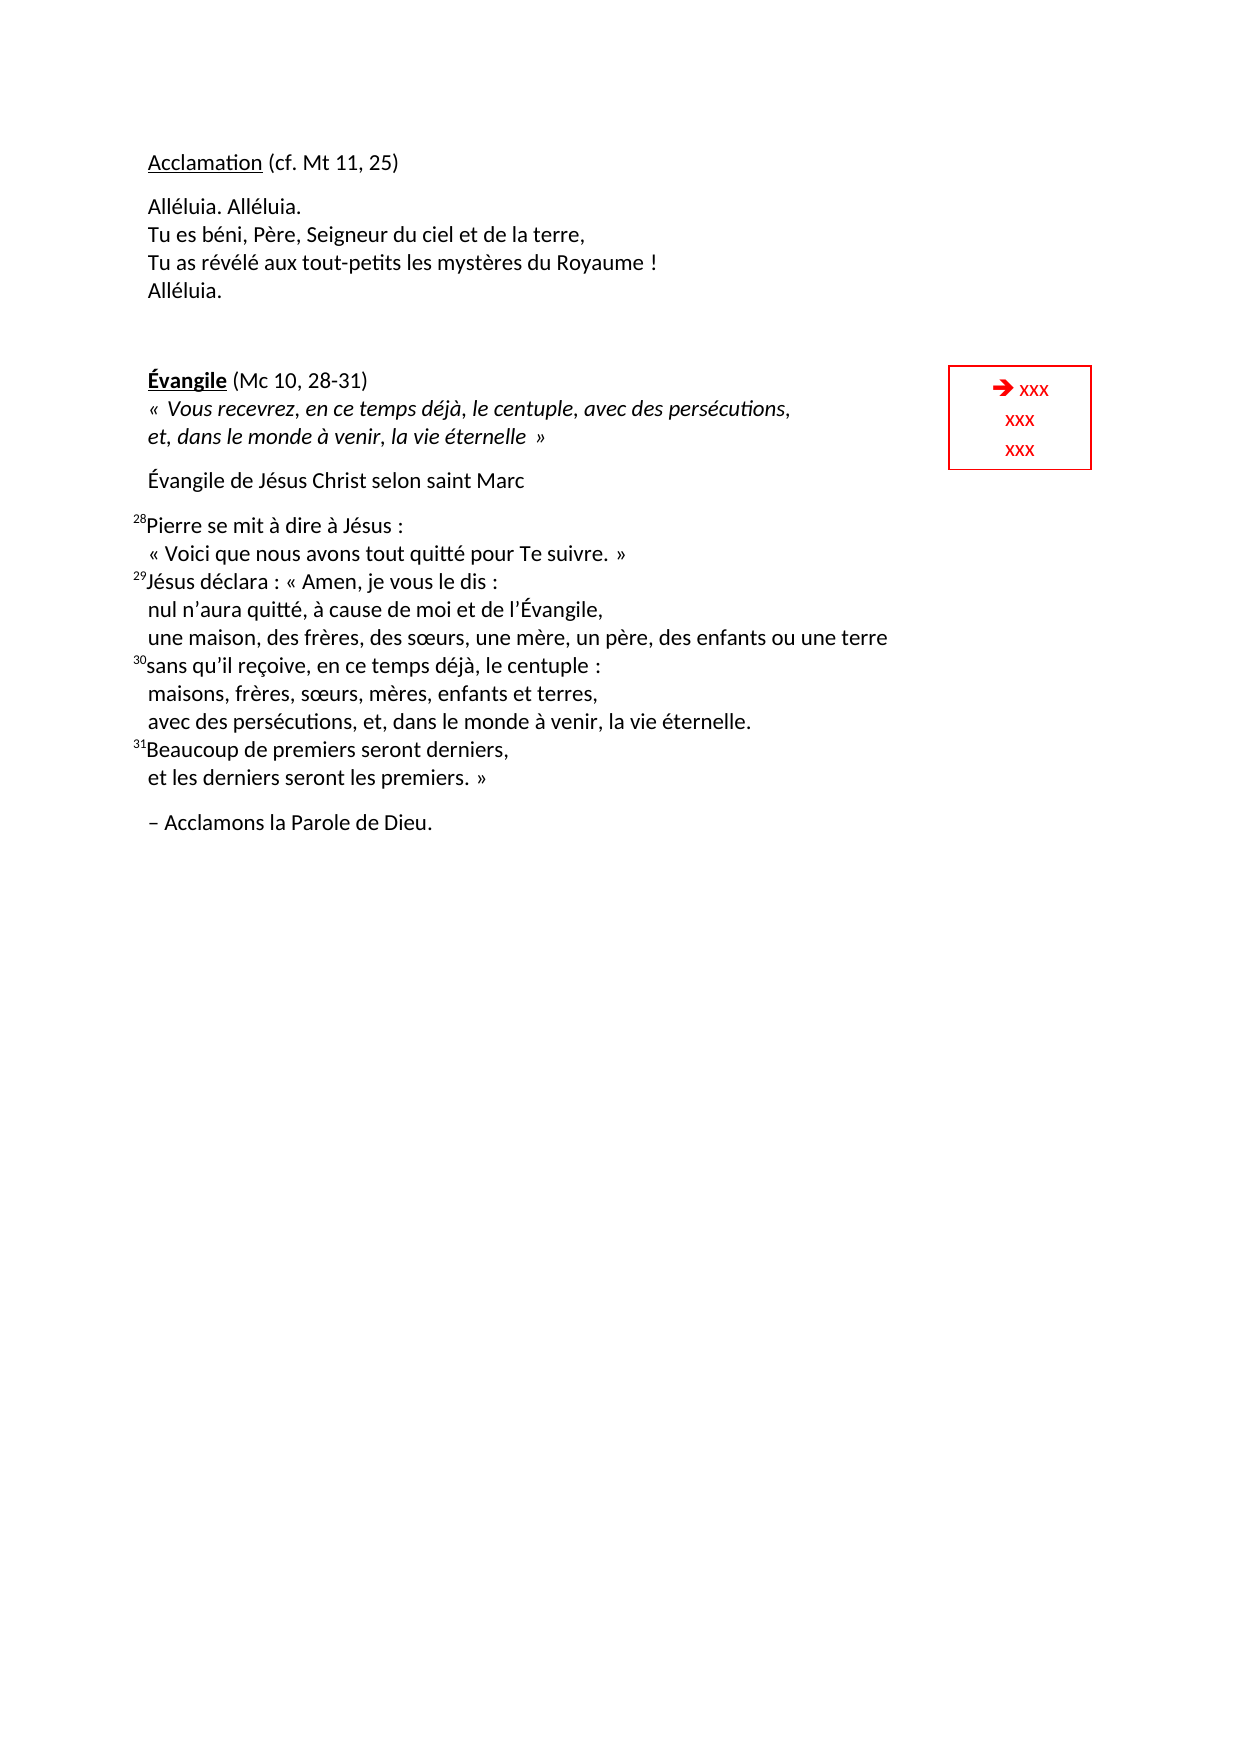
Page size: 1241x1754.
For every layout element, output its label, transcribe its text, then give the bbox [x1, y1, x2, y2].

text – Acclamons la Parole de Dieu. [148, 808, 1093, 836]
text 29Jésus déclara : « Amen, je vous le dis : nul n’aura quitté, à cause de moi et de l’Évangile, une maison, des frères, des sœurs, une mère, un père, des enfants ou une terre [133, 567, 1093, 651]
text 31Beaucoup de premiers seront derniers, et les derniers seront les premiers. » [133, 735, 1093, 791]
text 28Pierre se mit à dire à Jésus : « Voici que nous avons tout quitté pour Te suivre. » [133, 511, 1093, 567]
text Évangile (Mc 10, 28-31) « Vous recevrez, en ce temps déjà, le centuple, avec des persécutions, et, dans le monde à venir, la vie éternelle » [148, 366, 948, 450]
text Alléluia. Alléluia. Tu es béni, Père, Seigneur du ciel et de la terre, Tu as révélé aux tout-petits les mystères du Royaume ! Alléluia. [148, 192, 1093, 304]
text Évangile de Jésus Christ selon saint Marc [148, 466, 1093, 494]
text Acclamation (cf. Mt 11, 25) [148, 148, 1093, 176]
text 30sans qu’il reçoive, en ce temps déjà, le centuple : maisons, frères, sœurs, mères, enfants et terres, avec des persécutions, et, dans le monde à venir, la vie éternelle. [133, 651, 1093, 735]
